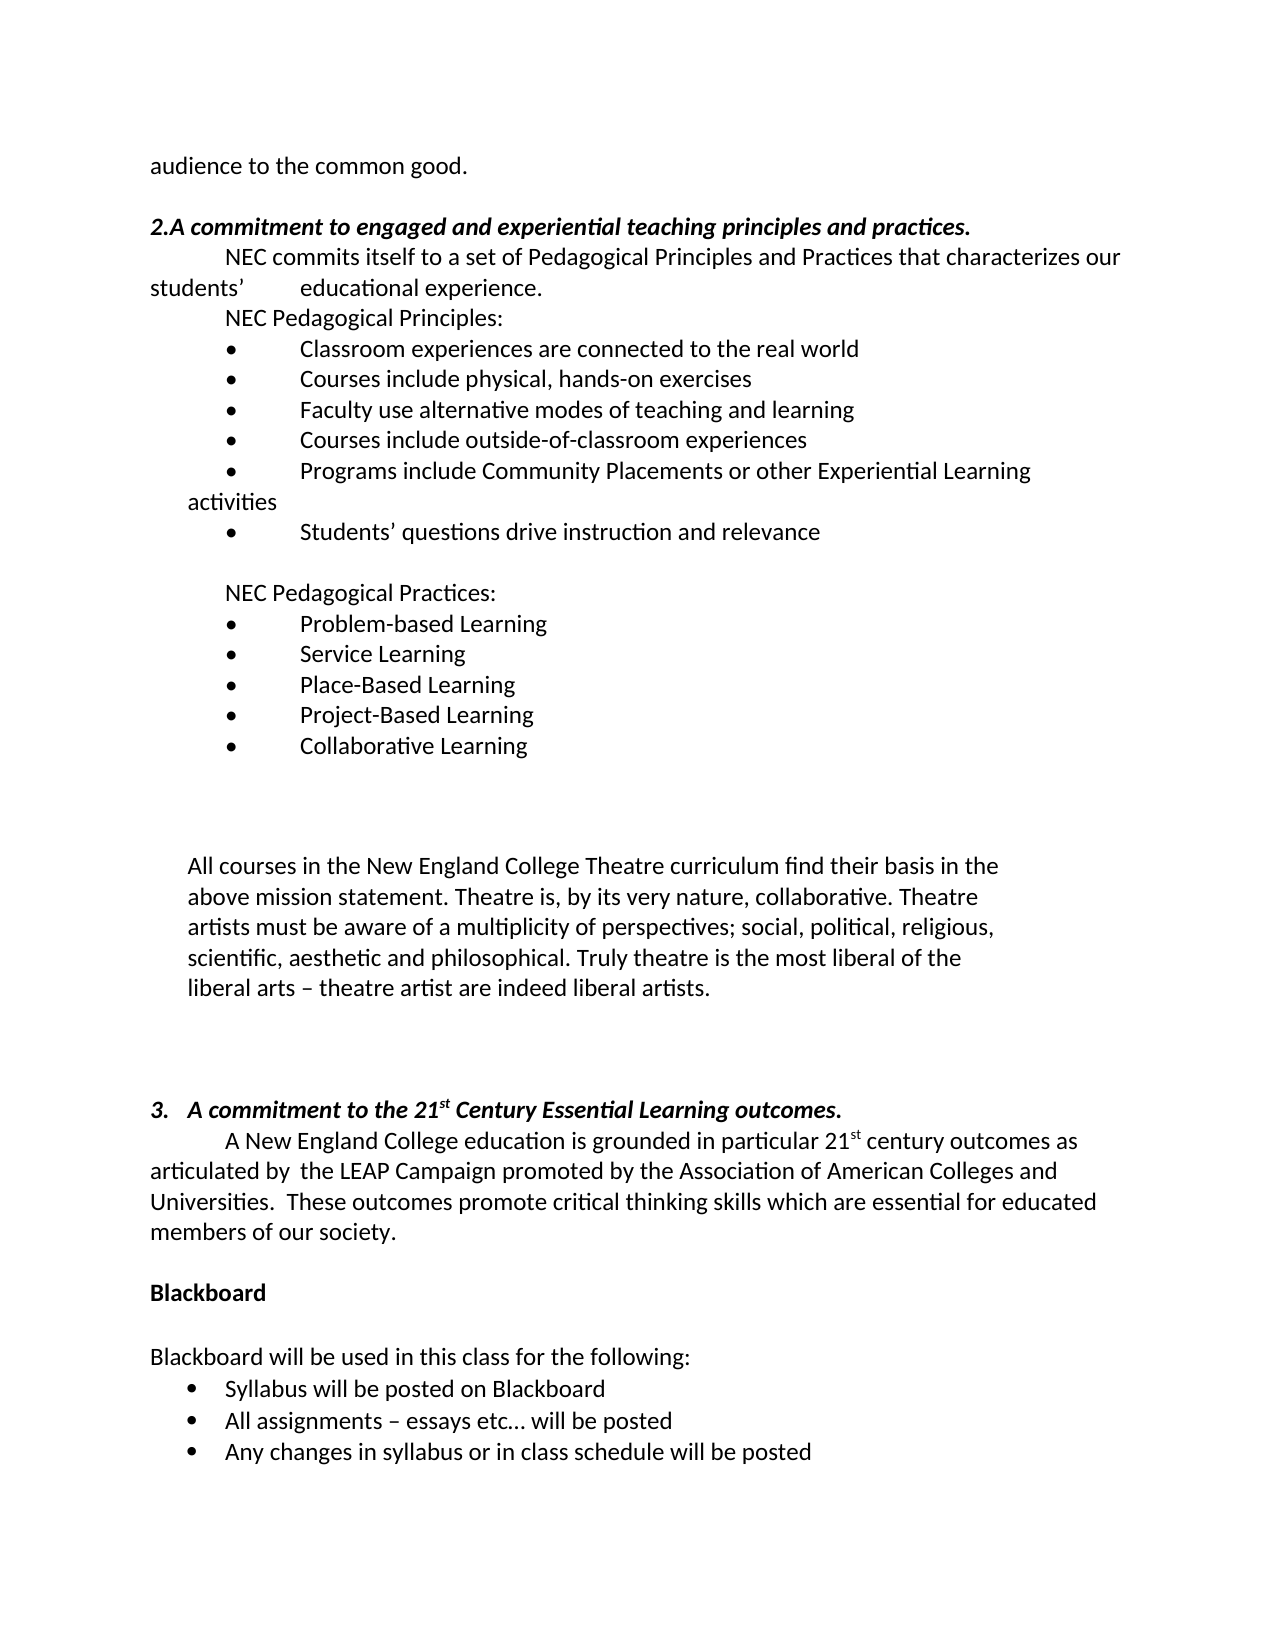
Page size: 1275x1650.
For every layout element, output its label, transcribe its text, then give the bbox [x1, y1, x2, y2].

text Blackboard will be used in this class for the following: [150, 1341, 1027, 1372]
list scientific, aesthetic and philosophical. Truly theatre is the most liberal of the [187, 942, 1125, 972]
text • Place-Based Learning [150, 669, 1125, 699]
text NEC Pedagogical Principles: [150, 303, 1125, 333]
text audience to the common good. [150, 150, 1125, 181]
list All assignments – essays etc… will be posted [187, 1405, 1027, 1435]
text • Courses include outside-of-classroom experiences [150, 425, 1125, 455]
list Syllabus will be posted on Blackboard [187, 1373, 1027, 1404]
list A commitment to engaged and experiential teaching principles and practices. [150, 211, 1125, 242]
list Any changes in syllabus or in class schedule will be posted [187, 1436, 1027, 1467]
list liberal arts – theatre artist are indeed liberal artists. [187, 972, 1125, 1003]
text • Students’ questions drive instruction and relevance [150, 516, 1125, 547]
text NEC Pedagogical Practices: [150, 577, 1125, 608]
text • Collaborative Learning [150, 730, 1125, 760]
text • Classroom experiences are connected to the real world [150, 333, 1125, 364]
text A New England College education is grounded in particular 21st century outcomes as articulated by the LEAP Campaign promoted by the Association of American Colleges and Universities. These outcomes promote critical thinking skills which are essential for educated members of our society. [150, 1125, 1125, 1247]
text • Project-Based Learning [150, 699, 1125, 730]
text NEC commits itself to a set of Pedagogical Principles and Practices that characterizes our students’ educational experience. [150, 242, 1125, 303]
text • Service Learning [150, 638, 1125, 669]
list above mission statement. Theatre is, by its very nature, collaborative. Theatre [187, 881, 1125, 911]
text • Courses include physical, hands-on exercises [150, 364, 1125, 394]
text • Programs include Community Placements or other Experiential Learning activities [150, 455, 1125, 516]
list artists must be aware of a multiplicity of perspectives; social, political, religious, [187, 911, 1125, 942]
list A commitment to the 21st Century Essential Learning outcomes. [150, 1094, 1125, 1125]
list All courses in the New England College Theatre curriculum find their basis in the [187, 850, 1125, 881]
text • Problem-based Learning [150, 608, 1125, 638]
text Blackboard [150, 1277, 1027, 1308]
text • Faculty use alternative modes of teaching and learning [150, 394, 1125, 425]
